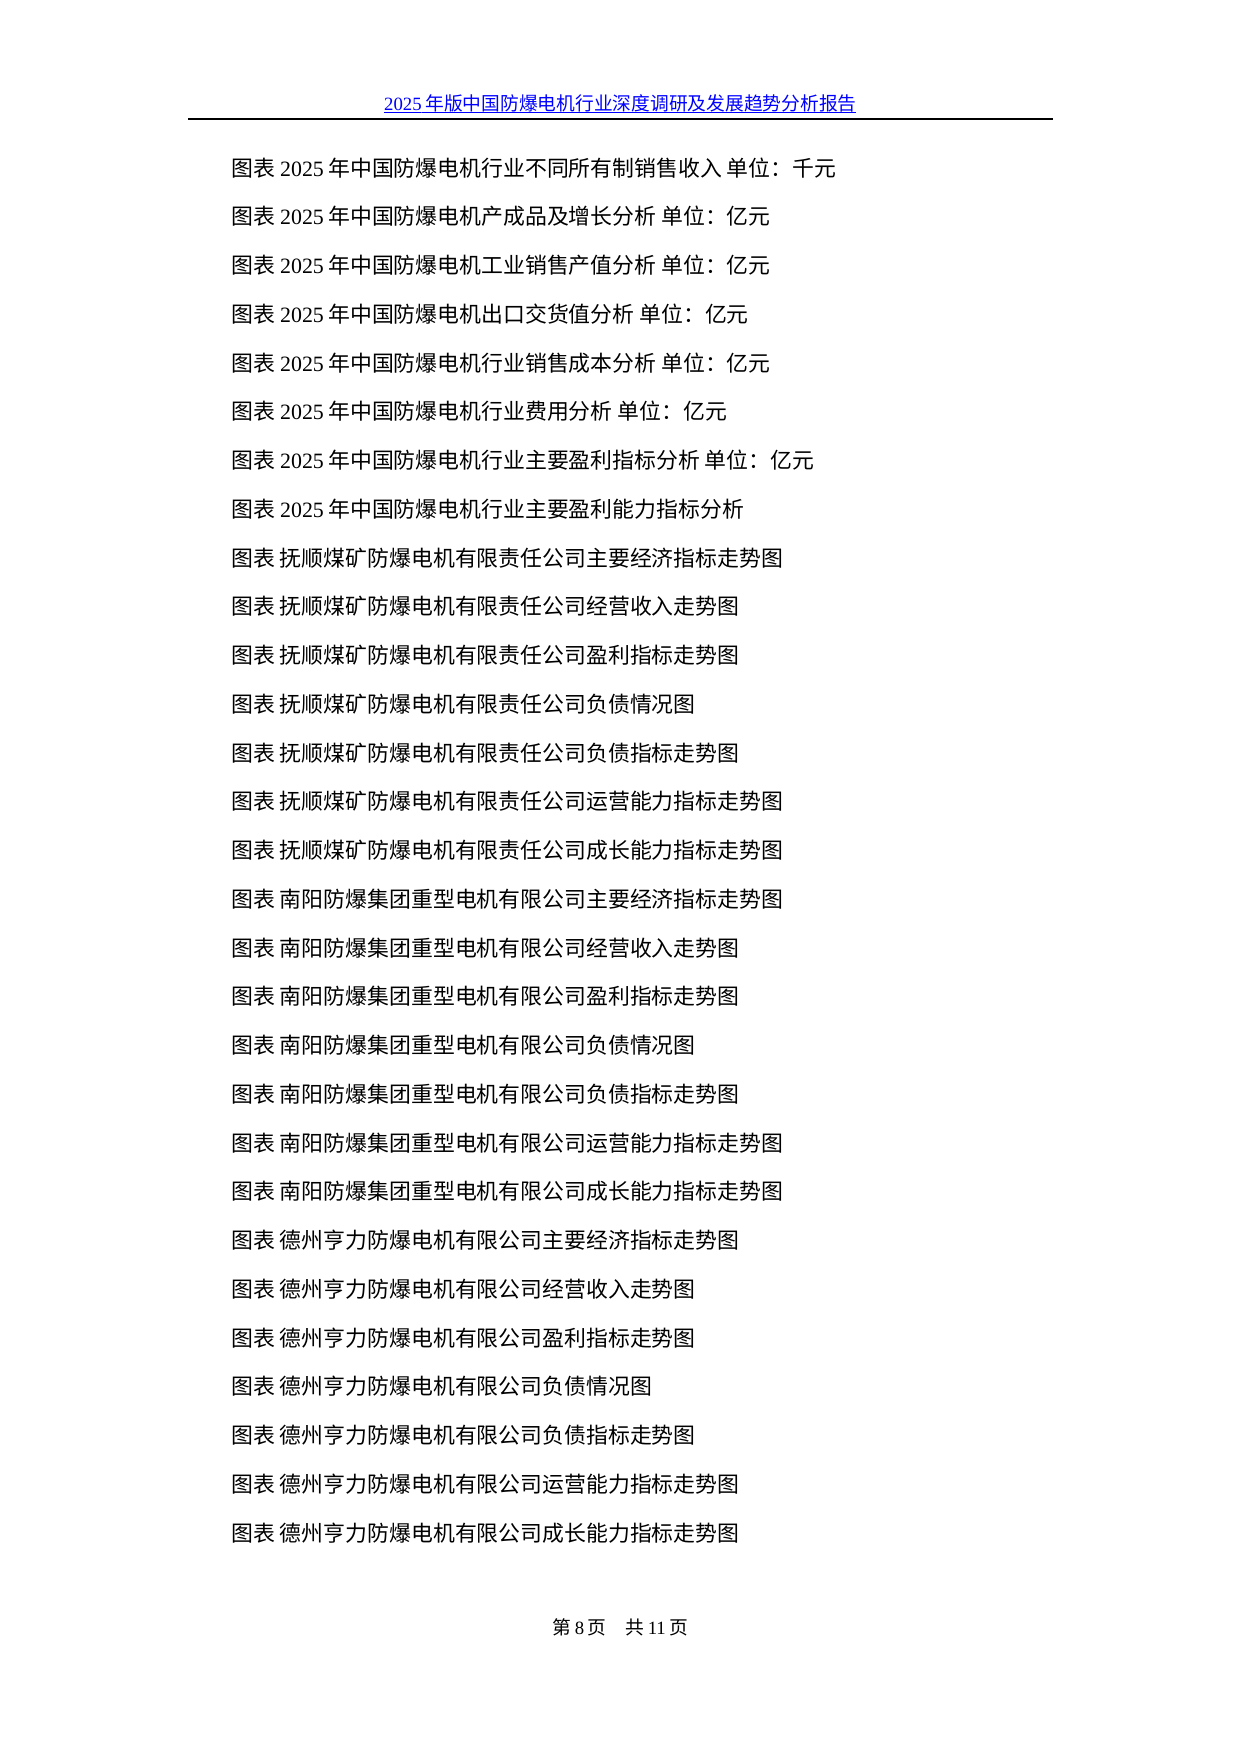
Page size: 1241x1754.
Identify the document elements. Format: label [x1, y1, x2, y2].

text [187, 150, 1053, 1548]
